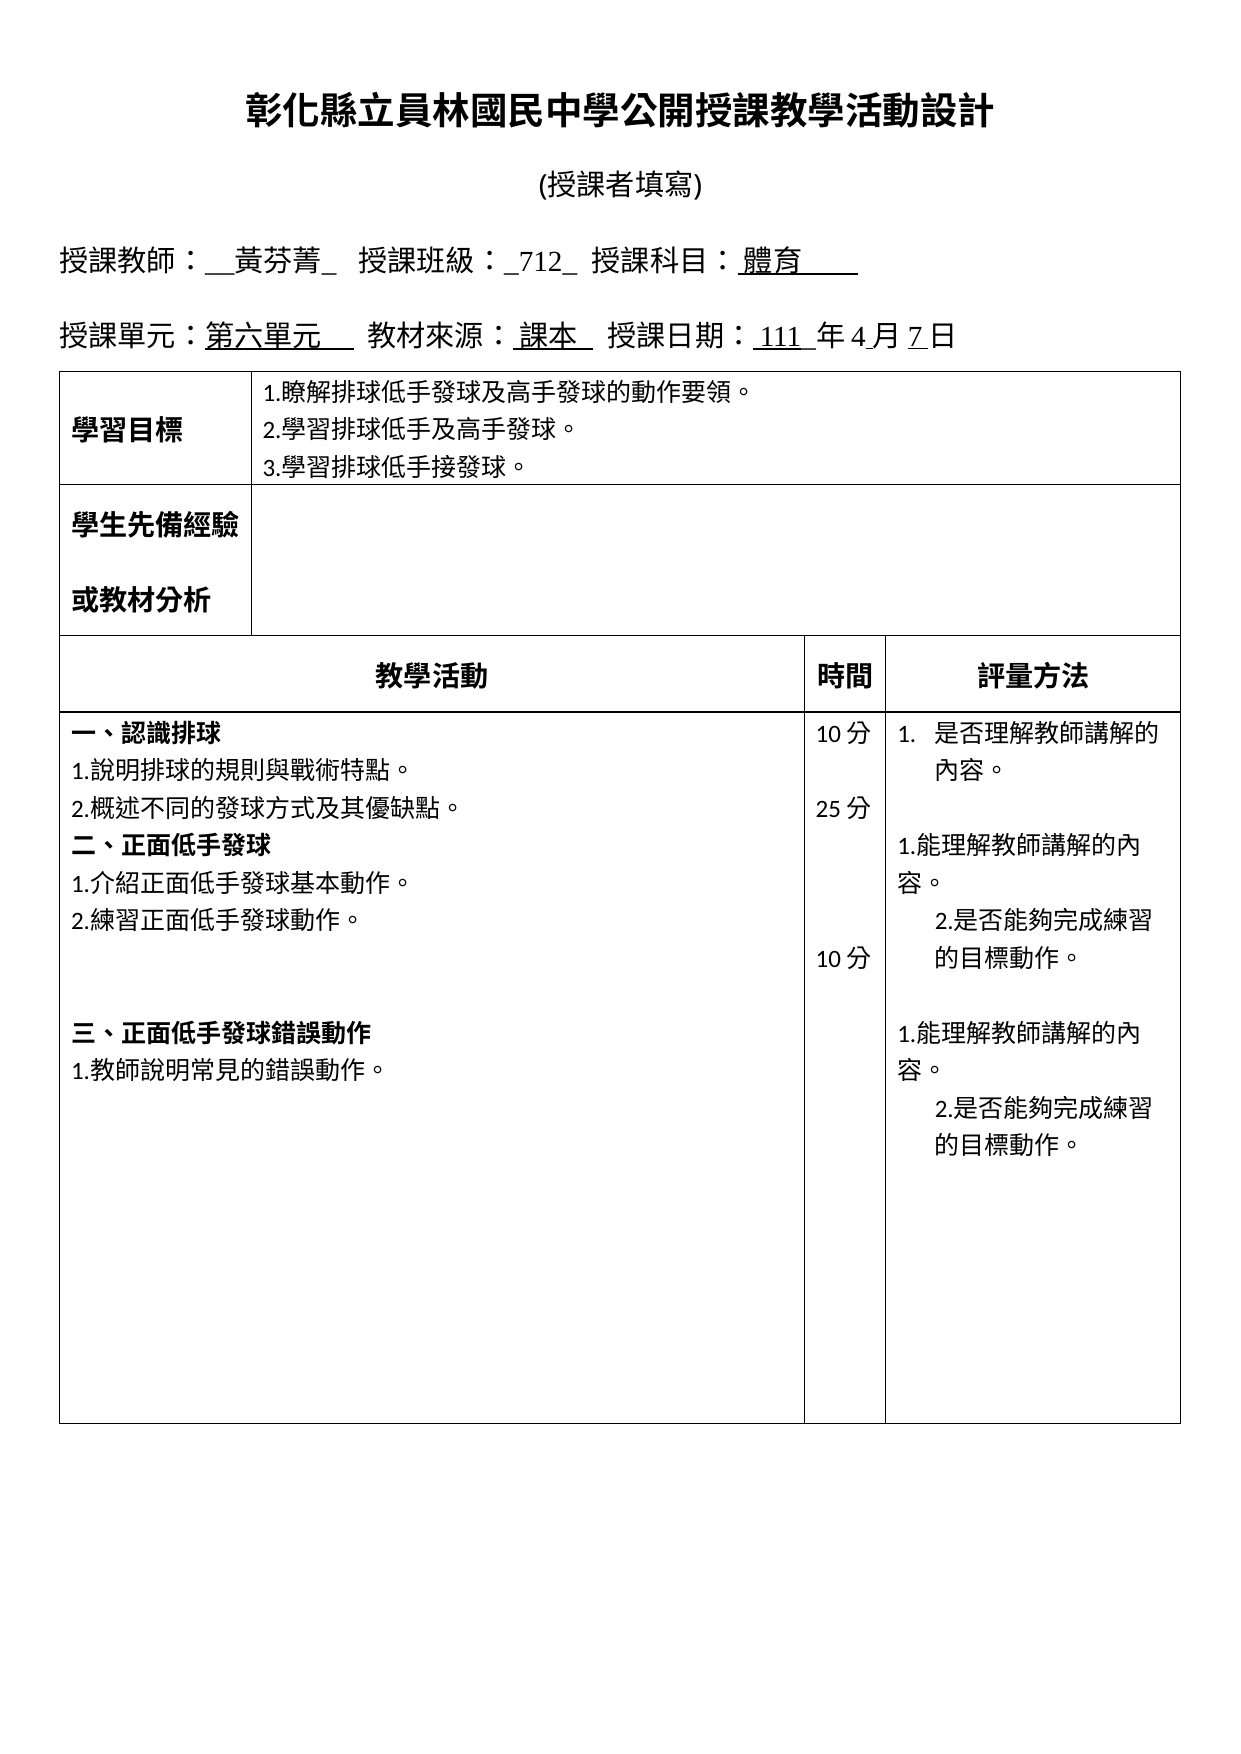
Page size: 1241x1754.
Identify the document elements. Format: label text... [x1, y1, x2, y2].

table_cell 時間 [805, 636, 885, 711]
table_cell 評量方法 [886, 636, 1180, 711]
table_cell 10分 25分 10分 [805, 713, 885, 1423]
table_cell 一、認識排球 1.說明排球的規則與戰術特點。 2.概述不同的發球方式及其優缺點。 二、正面低手發球 1.介紹正面低手發球基本動作。 2.練習正面低手發球動作。 三、正面低手發球錯誤動作 1.教師說明常見的錯誤動作。 [60, 713, 804, 1423]
text 授課單元：第六單元 教材來源： 課本_ 授課日期： 111_年4 月7日 [59, 296, 1181, 371]
table_header 1.瞭解排球低手發球及高手發球的動作要領。 2.學習排球低手及高手發球。 3.學習排球低手接發球。 [252, 372, 1180, 484]
table_header 學習目標 [60, 372, 251, 484]
table_cell 學生先備經驗或教材分析 [60, 485, 251, 635]
table_cell [252, 485, 1180, 635]
table_cell 教學活動 [60, 636, 804, 711]
text 授課教師：__黃芬菁_ 授課班級：_712_ 授課科目： 體育 [59, 221, 1181, 296]
text (授課者填寫) [59, 146, 1181, 221]
table_cell 是否理解教師講解的內容。 1.能理解教師講解的內容。 2.是否能夠完成練習的目標動作。 1.能理解教師講解的內容。 2.是否能夠完成練習的目標動作。 [886, 713, 1180, 1423]
text 彰化縣立員林國民中學公開授課教學活動設計 [59, 71, 1181, 146]
